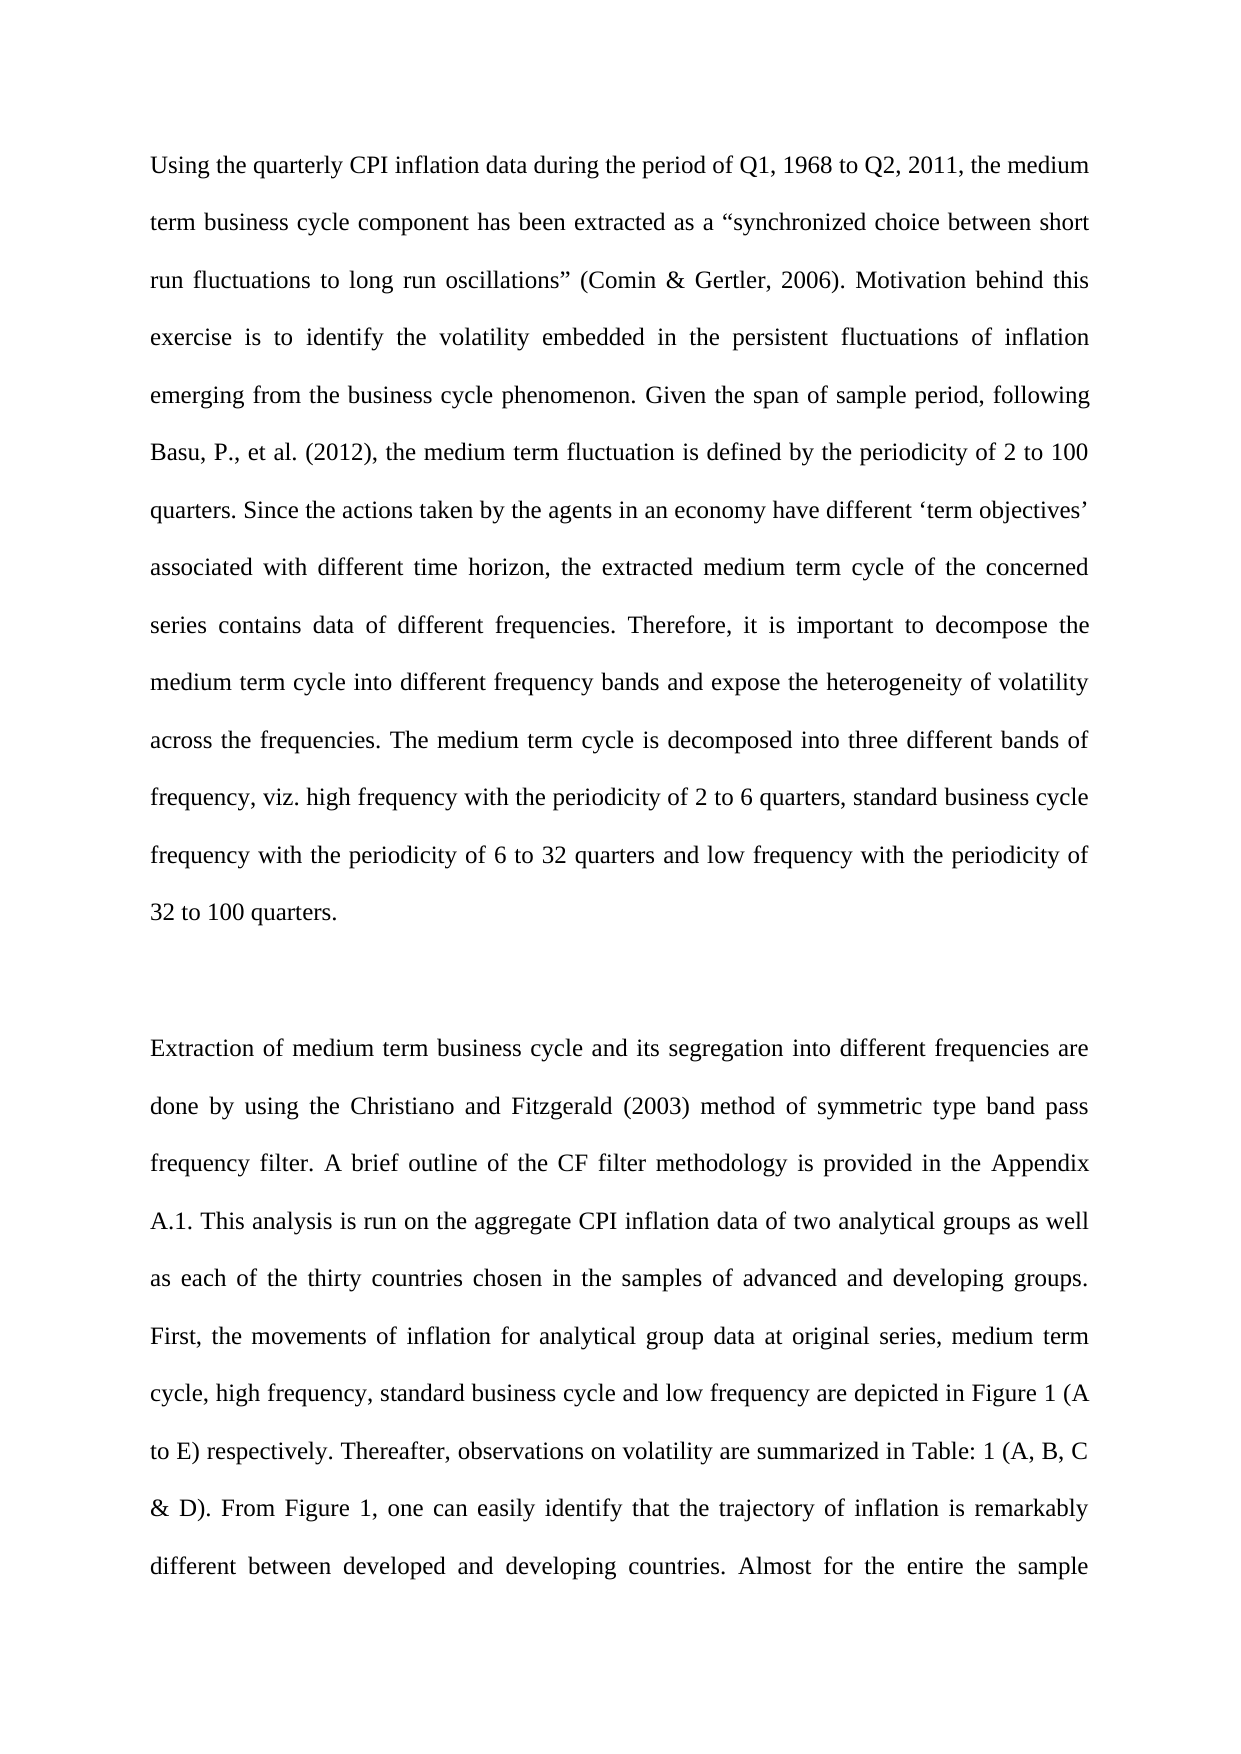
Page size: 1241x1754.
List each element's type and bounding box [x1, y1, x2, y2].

text [150, 150, 1090, 926]
text [150, 1033, 1090, 1579]
